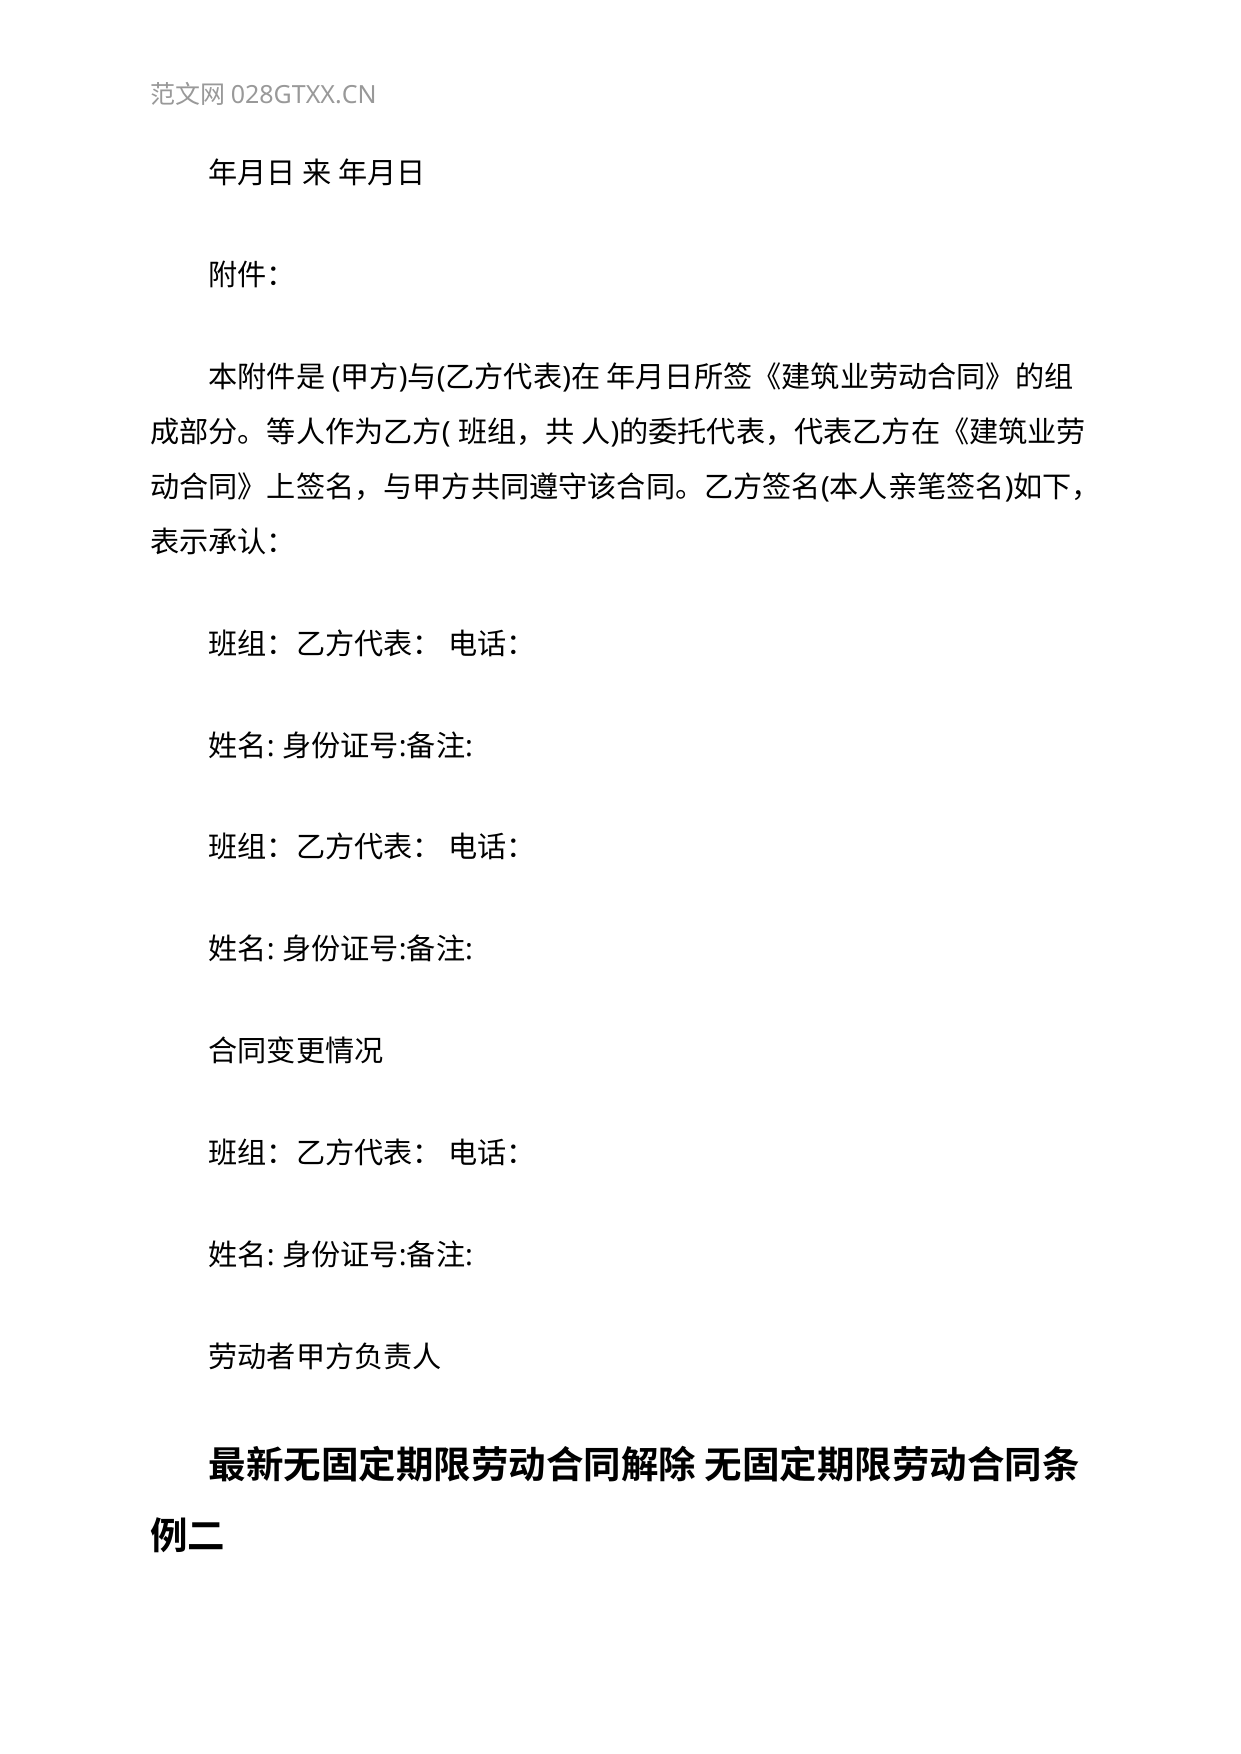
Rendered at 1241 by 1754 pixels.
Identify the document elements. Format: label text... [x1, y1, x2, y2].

text 姓名: 身份证号:备注: [150, 722, 1090, 764]
text 班组：乙方代表： 电话： [150, 1129, 1090, 1172]
text 班组：乙方代表： 电话： [150, 824, 1090, 866]
text 附件： [150, 252, 1090, 294]
text 合同变更情况 [150, 1028, 1090, 1070]
text 姓名: 身份证号:备注: [150, 1231, 1090, 1274]
text 年月日 来 年月日 [150, 150, 1090, 192]
text 劳动者甲方负责人 [150, 1333, 1090, 1376]
text 本附件是 (甲方)与(乙方代表)在 年月日所签《建筑业劳动合同》的组成部分。等人作为乙方( 班组，共 人)的委托代表，代表乙方在《建筑业劳动合同》上签名，与甲方共同遵守该合同。乙方签名(本人亲笔签名)如下，表示承认： [150, 353, 1090, 561]
text 姓名: 身份证号:备注: [150, 926, 1090, 968]
text 班组：乙方代表： 电话： [150, 620, 1090, 663]
text 最新无固定期限劳动合同解除 无固定期限劳动合同条例二 [150, 1435, 1090, 1560]
